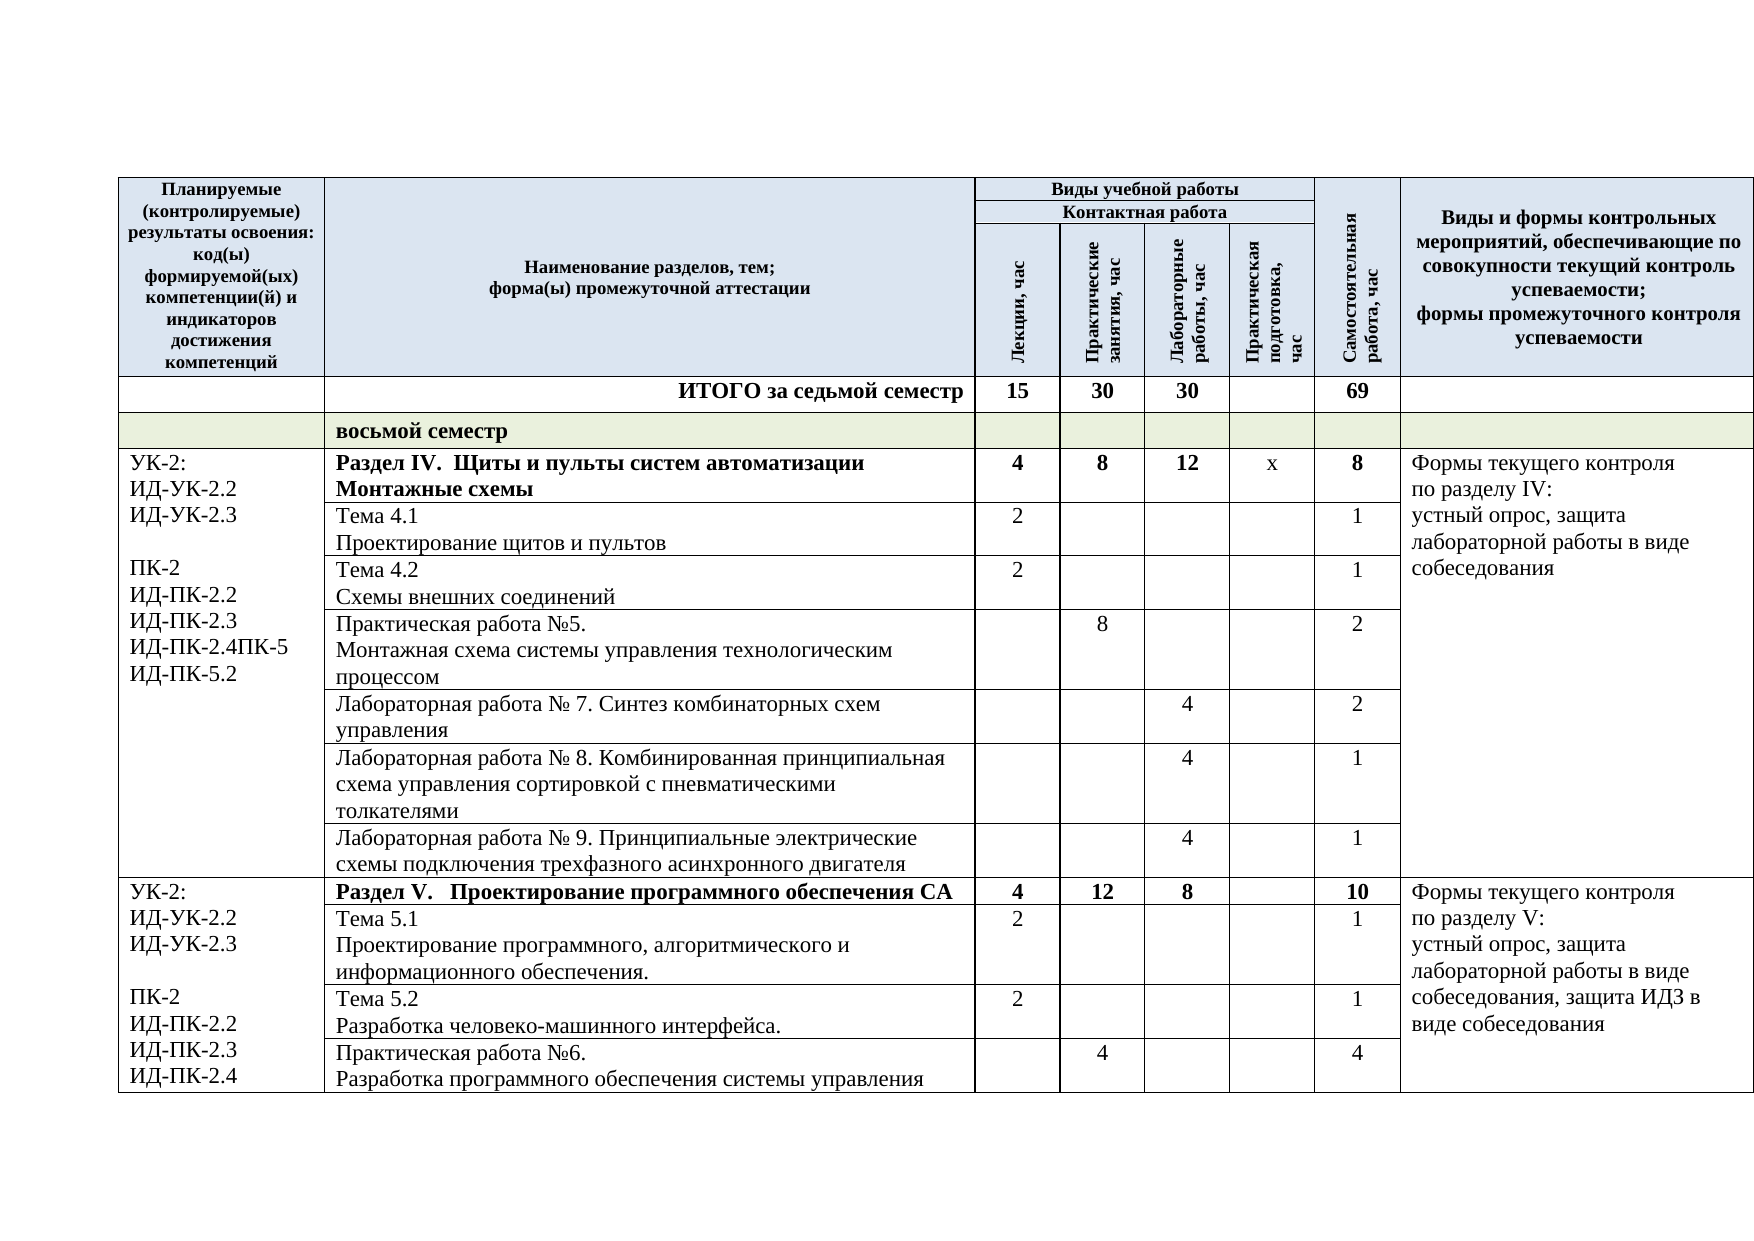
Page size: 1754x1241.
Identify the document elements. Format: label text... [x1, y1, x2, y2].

table_cell Практические занятия, час [1061, 224, 1144, 376]
table_cell ИТОГО за седьмой семестр [325, 377, 974, 412]
table_cell [976, 413, 1059, 448]
table_cell Практическая подготовка, час [1230, 224, 1314, 376]
table_cell [1061, 905, 1144, 984]
table_cell [119, 377, 324, 412]
table_cell [1061, 985, 1144, 1038]
table_cell 4 [1315, 1039, 1400, 1092]
table_cell 30 [1061, 377, 1144, 412]
table_cell [976, 1039, 1059, 1092]
table_cell [1315, 413, 1400, 448]
table_cell 4 [976, 878, 1059, 904]
table_cell 1 [1315, 556, 1400, 609]
table_cell 2 [1315, 610, 1400, 689]
table_cell Раздел IV. Щиты и пульты систем автоматизации Монтажные схемы [325, 449, 974, 502]
table_cell 4 [1145, 690, 1229, 743]
table_cell [1230, 905, 1314, 984]
table_cell [1230, 556, 1314, 609]
table_cell восьмой семестр [325, 413, 974, 448]
table_cell 4 [976, 449, 1059, 502]
table_cell [1061, 690, 1144, 743]
table_cell 2 [976, 985, 1059, 1038]
table_cell [1401, 413, 1753, 448]
table_cell 1 [1315, 905, 1400, 984]
table_cell х [1230, 449, 1314, 502]
table_cell [1145, 413, 1229, 448]
table_cell [1230, 413, 1314, 448]
table_cell [1230, 610, 1314, 689]
table_header Самостоятельная работа, час [1315, 178, 1400, 376]
table_cell [1230, 377, 1314, 412]
table_cell [1230, 503, 1314, 555]
table_cell Лабораторная работа № 9. Принципиальные электрические схемы подключения трехфазного асинхронного двигателя [325, 824, 974, 877]
table_cell 8 [1061, 449, 1144, 502]
table_cell [1230, 878, 1314, 904]
table_cell [1230, 690, 1314, 743]
table_cell [1145, 503, 1229, 555]
table_cell 4 [1145, 824, 1229, 877]
table_cell 30 [1145, 377, 1229, 412]
table_cell [1145, 610, 1229, 689]
table_cell [119, 413, 324, 448]
table_cell Тема 4.1 Проектирование щитов и пультов [325, 503, 974, 555]
table_cell [1230, 744, 1314, 823]
table_cell Тема 5.2 Разработка человеко-машинного интерфейса. [325, 985, 974, 1038]
table_cell 12 [1061, 878, 1144, 904]
table_cell [1061, 503, 1144, 555]
table_cell 8 [1315, 449, 1400, 502]
table_header Виды учебной работы [976, 178, 1314, 200]
table_cell Раздел V. Проектирование программного обеспечения СА [325, 878, 974, 904]
table_cell Лабораторные работы, час [1145, 224, 1229, 376]
table_cell [1061, 744, 1144, 823]
table_cell [1145, 1039, 1229, 1092]
table_cell [1145, 556, 1229, 609]
table_cell УК-2: ИД-УК-2.2 ИД-УК-2.3 ПК-2 ИД-ПК-2.2 ИД-ПК-2.3 ИД-ПК-2.4ПК-5 ИД-ПК-5.2 [119, 449, 324, 877]
table_cell [1230, 824, 1314, 877]
table_cell 8 [1145, 878, 1229, 904]
table_cell [1145, 905, 1229, 984]
table_cell 2 [976, 905, 1059, 984]
table_cell [1061, 824, 1144, 877]
table_cell [976, 824, 1059, 877]
table_cell Практическая работа №6. Разработка программного обеспечения системы управления [325, 1039, 974, 1092]
table_cell Формы текущего контроля по разделу IV: устный опрос, защита лабораторной работы в виде собеседования [1401, 449, 1753, 877]
table_cell Тема 5.1 Проектирование программного, алгоритмического и информационного обеспечения. [325, 905, 974, 984]
table_cell 1 [1315, 985, 1400, 1038]
table_cell УК-2: ИД-УК-2.2 ИД-УК-2.3 ПК-2 ИД-ПК-2.2 ИД-ПК-2.3 ИД-ПК-2.4 [119, 878, 324, 1092]
table_cell 2 [976, 503, 1059, 555]
table_cell 2 [1315, 690, 1400, 743]
table_cell Тема 4.2 Схемы внешних соединений [325, 556, 974, 609]
table_cell Формы текущего контроля по разделу V: устный опрос, защита лабораторной работы в виде собеседования, защита ИДЗ в виде собеседования [1401, 878, 1753, 1092]
table_cell [1061, 413, 1144, 448]
table_cell 4 [1061, 1039, 1144, 1092]
table_cell Практическая работа №5. Монтажная схема системы управления технологическим процессом [325, 610, 974, 689]
table_cell [976, 610, 1059, 689]
table_cell [1230, 985, 1314, 1038]
table_cell [1230, 1039, 1314, 1092]
table_cell 1 [1315, 824, 1400, 877]
table_cell 12 [1145, 449, 1229, 502]
table_header Наименование разделов, тем; форма(ы) промежуточной аттестации [325, 178, 974, 376]
table_cell 8 [1061, 610, 1144, 689]
table_cell 1 [1315, 503, 1400, 555]
table_cell 15 [976, 377, 1059, 412]
table_cell Лабораторная работа № 8. Комбинированная принципиальная схема управления сортировкой с пневматическими толкателями [325, 744, 974, 823]
table_cell 2 [976, 556, 1059, 609]
table_cell 1 [1315, 744, 1400, 823]
table_cell 69 [1315, 377, 1400, 412]
table_cell 4 [1145, 744, 1229, 823]
table_header Планируемые (контролируемые) результаты освоения: код(ы) формируемой(ых) компетенции(й) и индикаторов достижения компетенций [119, 178, 324, 376]
table_cell [1401, 377, 1753, 412]
table_cell 10 [1315, 878, 1400, 904]
table_header Виды и формы контрольных мероприятий, обеспечивающие по совокупности текущий контроль успеваемости; формы промежуточного контроля успеваемости [1401, 178, 1753, 376]
table_cell [976, 744, 1059, 823]
table_cell [1061, 556, 1144, 609]
table_cell Контактная работа [976, 201, 1314, 222]
table_cell Лабораторная работа № 7. Синтез комбинаторных схем управления [325, 690, 974, 743]
table_cell [976, 690, 1059, 743]
table_cell [1145, 985, 1229, 1038]
table_cell Лекции, час [976, 224, 1059, 376]
